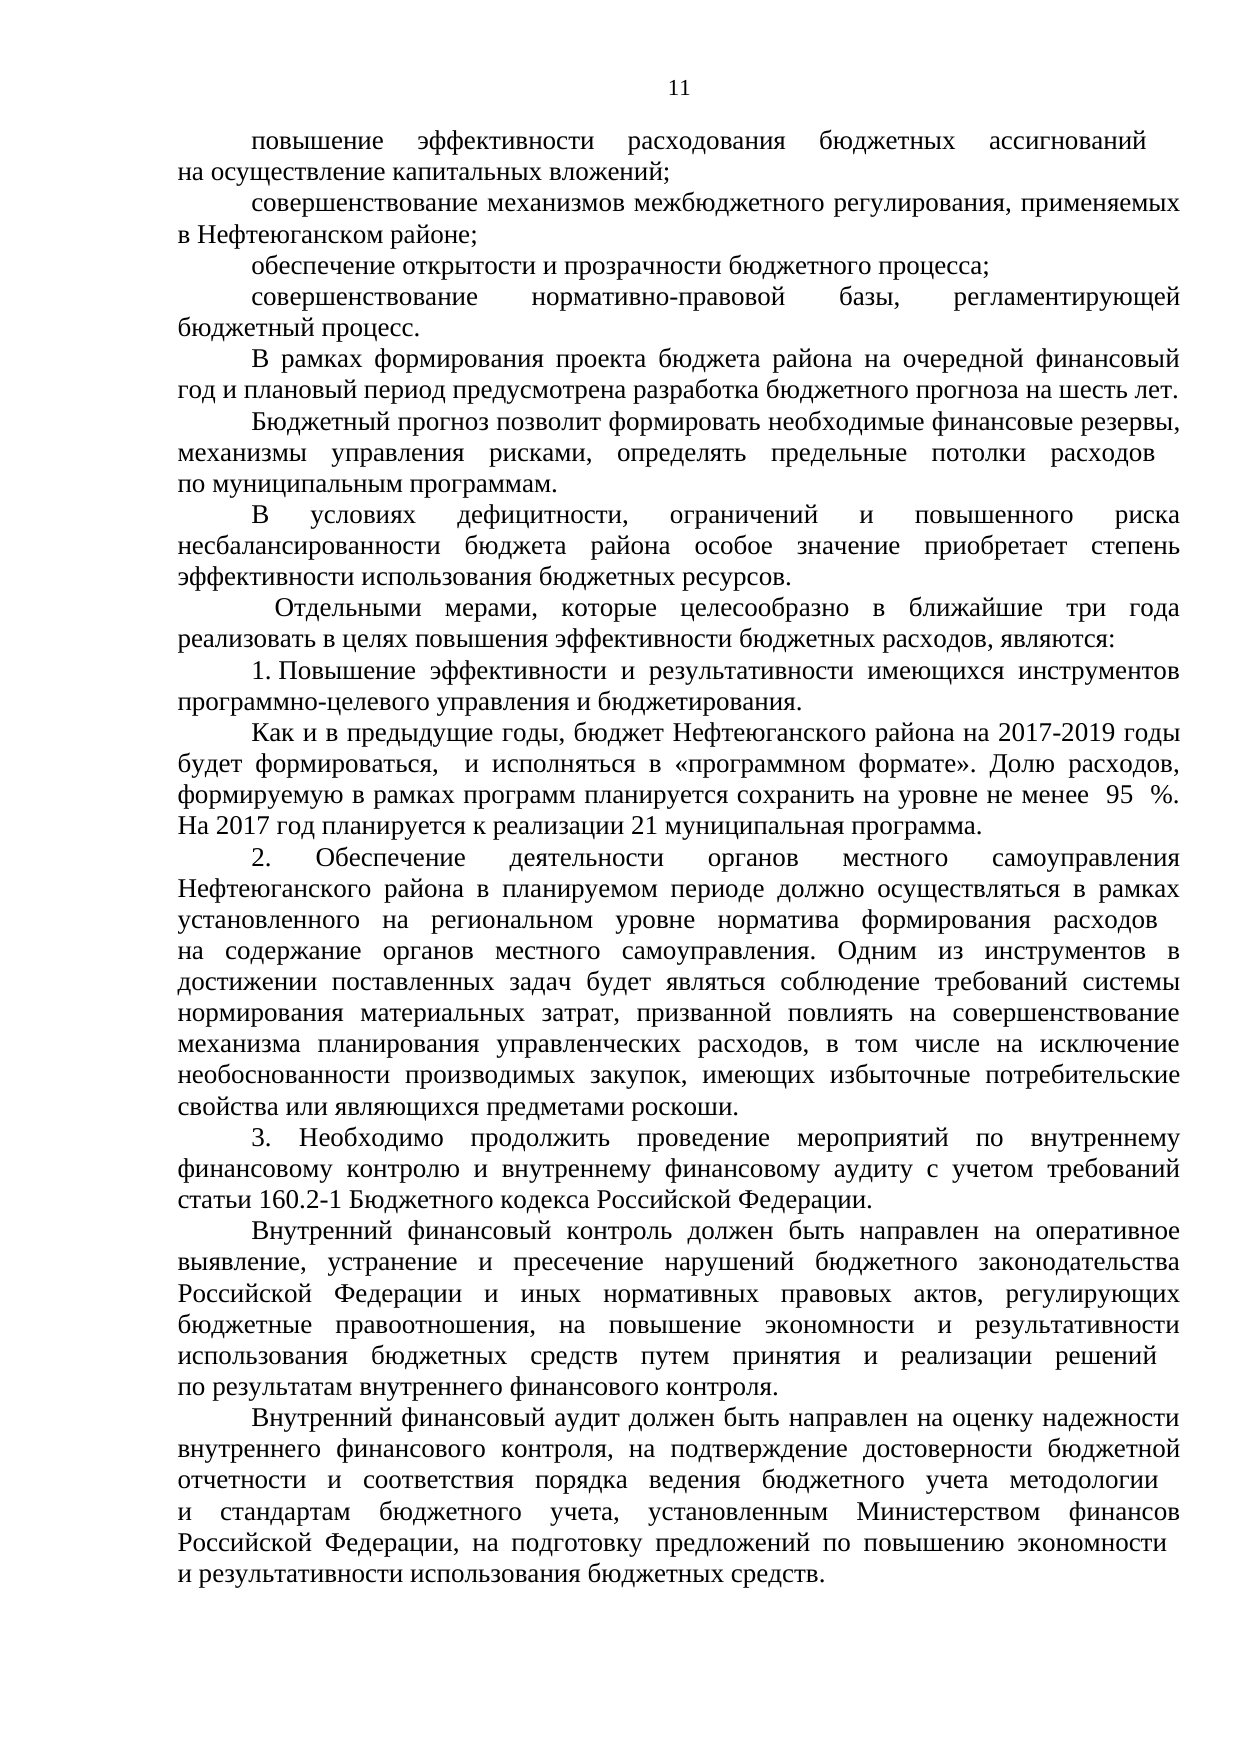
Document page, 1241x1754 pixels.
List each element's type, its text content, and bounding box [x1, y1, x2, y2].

list 3. Необходимо продолжить проведение мероприятий по внутреннему финансовому контролю и внутреннему финансовому аудиту с учетом требований статьи 160.2-1 Бюджетного кодекса Российской Федерации. [177, 1121, 1181, 1214]
text Как и в предыдущие годы, бюджет Нефтеюганского района на 2017-2019 годы будет формироваться, и исполняться в «программном формате». Долю расходов, формируемую в рамках программ планируется сохранить на уровне не менее 95 %. На 2017 год планируется к реализации 21 муниципальная программа. [177, 716, 1181, 841]
list Внутренний финансовый контроль должен быть направлен на оперативное выявление, устранение и пресечение нарушений бюджетного законодательства Российской Федерации и иных нормативных правовых актов, регулирующих бюджетные правоотношения, на повышение экономности и результативности использования бюджетных средств путем принятия и реализации решений по результатам внутреннего финансового контроля. [177, 1214, 1181, 1401]
text В условиях дефицитности, ограничений и повышенного риска несбалансированности бюджета района особое значение приобретает степень эффективности использования бюджетных ресурсов. [177, 498, 1181, 591]
text совершенствование механизмов межбюджетного регулирования, применяемых в Нефтеюганском районе; [177, 187, 1181, 249]
text обеспечение открытости и прозрачности бюджетного процесса; [177, 249, 1181, 280]
text 1. Повышение эффективности и результативности имеющихся инструментов программно-целевого управления и бюджетирования. [177, 654, 1181, 716]
text Отдельными мерами, которые целесообразно в ближайшие три года реализовать в целях повышения эффективности бюджетных расходов, являются: [177, 591, 1181, 654]
text В рамках формирования проекта бюджета района на очередной финансовый год и плановый период предусмотрена разработка бюджетного прогноза на шесть лет. [177, 342, 1181, 404]
text 2. Обеспечение деятельности органов местного самоуправления Нефтеюганского района в планируемом периоде должно осуществляться в рамках установленного на региональном уровне норматива формирования расходов на содержание органов местного самоуправления. Одним из инструментов в достижении поставленных задач будет являться соблюдение требований системы нормирования материальных затрат, призванной повлиять на совершенствование механизма планирования управленческих расходов, в том числе на исключение необоснованности производимых закупок, имеющих избыточные потребительские свойства или являющихся предметами роскоши. [177, 841, 1181, 1121]
text повышение эффективности расходования бюджетных ассигнований на осуществление капитальных вложений; [177, 124, 1181, 187]
list Внутренний финансовый аудит должен быть направлен на оценку надежности внутреннего финансового контроля, на подтверждение достоверности бюджетной отчетности и соответствия порядка ведения бюджетного учета методологии и стандартам бюджетного учета, установленным Министерством финансов Российской Федерации, на подготовку предложений по повышению экономности и результативности использования бюджетных средств. [177, 1401, 1181, 1588]
text совершенствование нормативно-правовой базы, регламентирующей бюджетный процесс. [177, 280, 1181, 342]
text Бюджетный прогноз позволит формировать необходимые финансовые резервы, механизмы управления рисками, определять предельные потолки расходов по муниципальным программам. [177, 404, 1181, 498]
